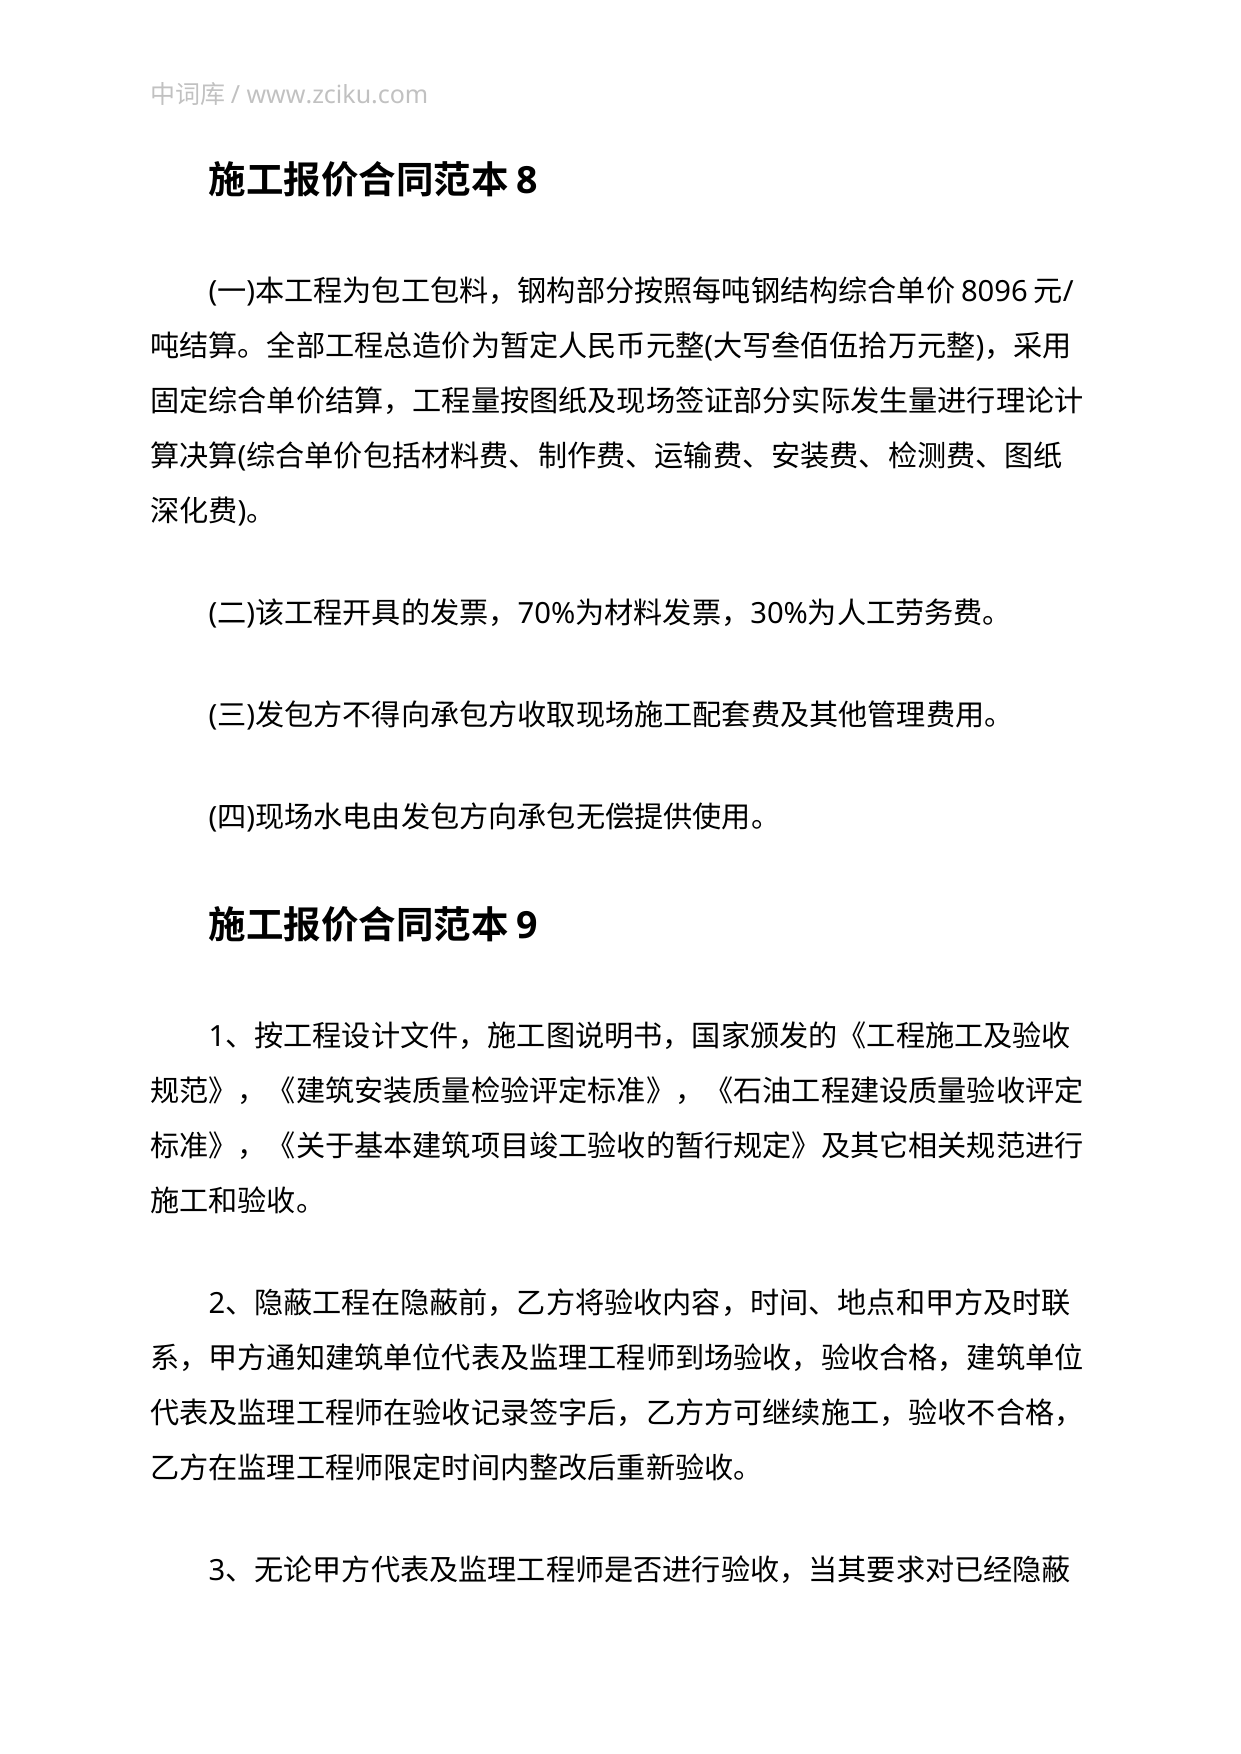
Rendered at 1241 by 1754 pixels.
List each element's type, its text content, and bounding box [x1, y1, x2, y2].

text (二)该工程开具的发票，70%为材料发票，30%为人工劳务费。 [150, 589, 1090, 632]
text (四)现场水电由发包方向承包无偿提供使用。 [150, 793, 1090, 836]
text 施工报价合同范本9 [150, 895, 1090, 950]
text 2、隐蔽工程在隐蔽前，乙方将验收内容，时间、地点和甲方及时联系，甲方通知建筑单位代表及监理工程师到场验收，验收合格，建筑单位代表及监理工程师在验收记录签字后，乙方方可继续施工，验收不合格，乙方在监理工程师限定时间内整改后重新验收。 [150, 1279, 1090, 1487]
text (一)本工程为包工包料，钢构部分按照每吨钢结构综合单价8096元/吨结算。全部工程总造价为暂定人民币元整(大写叁佰伍拾万元整)，采用固定综合单价结算，工程量按图纸及现场签证部分实际发生量进行理论计算决算(综合单价包括材料费、制作费、运输费、安装费、检测费、图纸深化费)。 [150, 268, 1090, 530]
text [150, 1546, 1090, 1588]
text 施工报价合同范本8 [150, 150, 1090, 204]
text 1、按工程设计文件，施工图说明书，国家颁发的《工程施工及验收规范》，《建筑安装质量检验评定标准》，《石油工程建设质量验收评定标准》，《关于基本建筑项目竣工验收的暂行规定》及其它相关规范进行施工和验收。 [150, 1013, 1090, 1220]
text (三)发包方不得向承包方收取现场施工配套费及其他管理费用。 [150, 691, 1090, 734]
